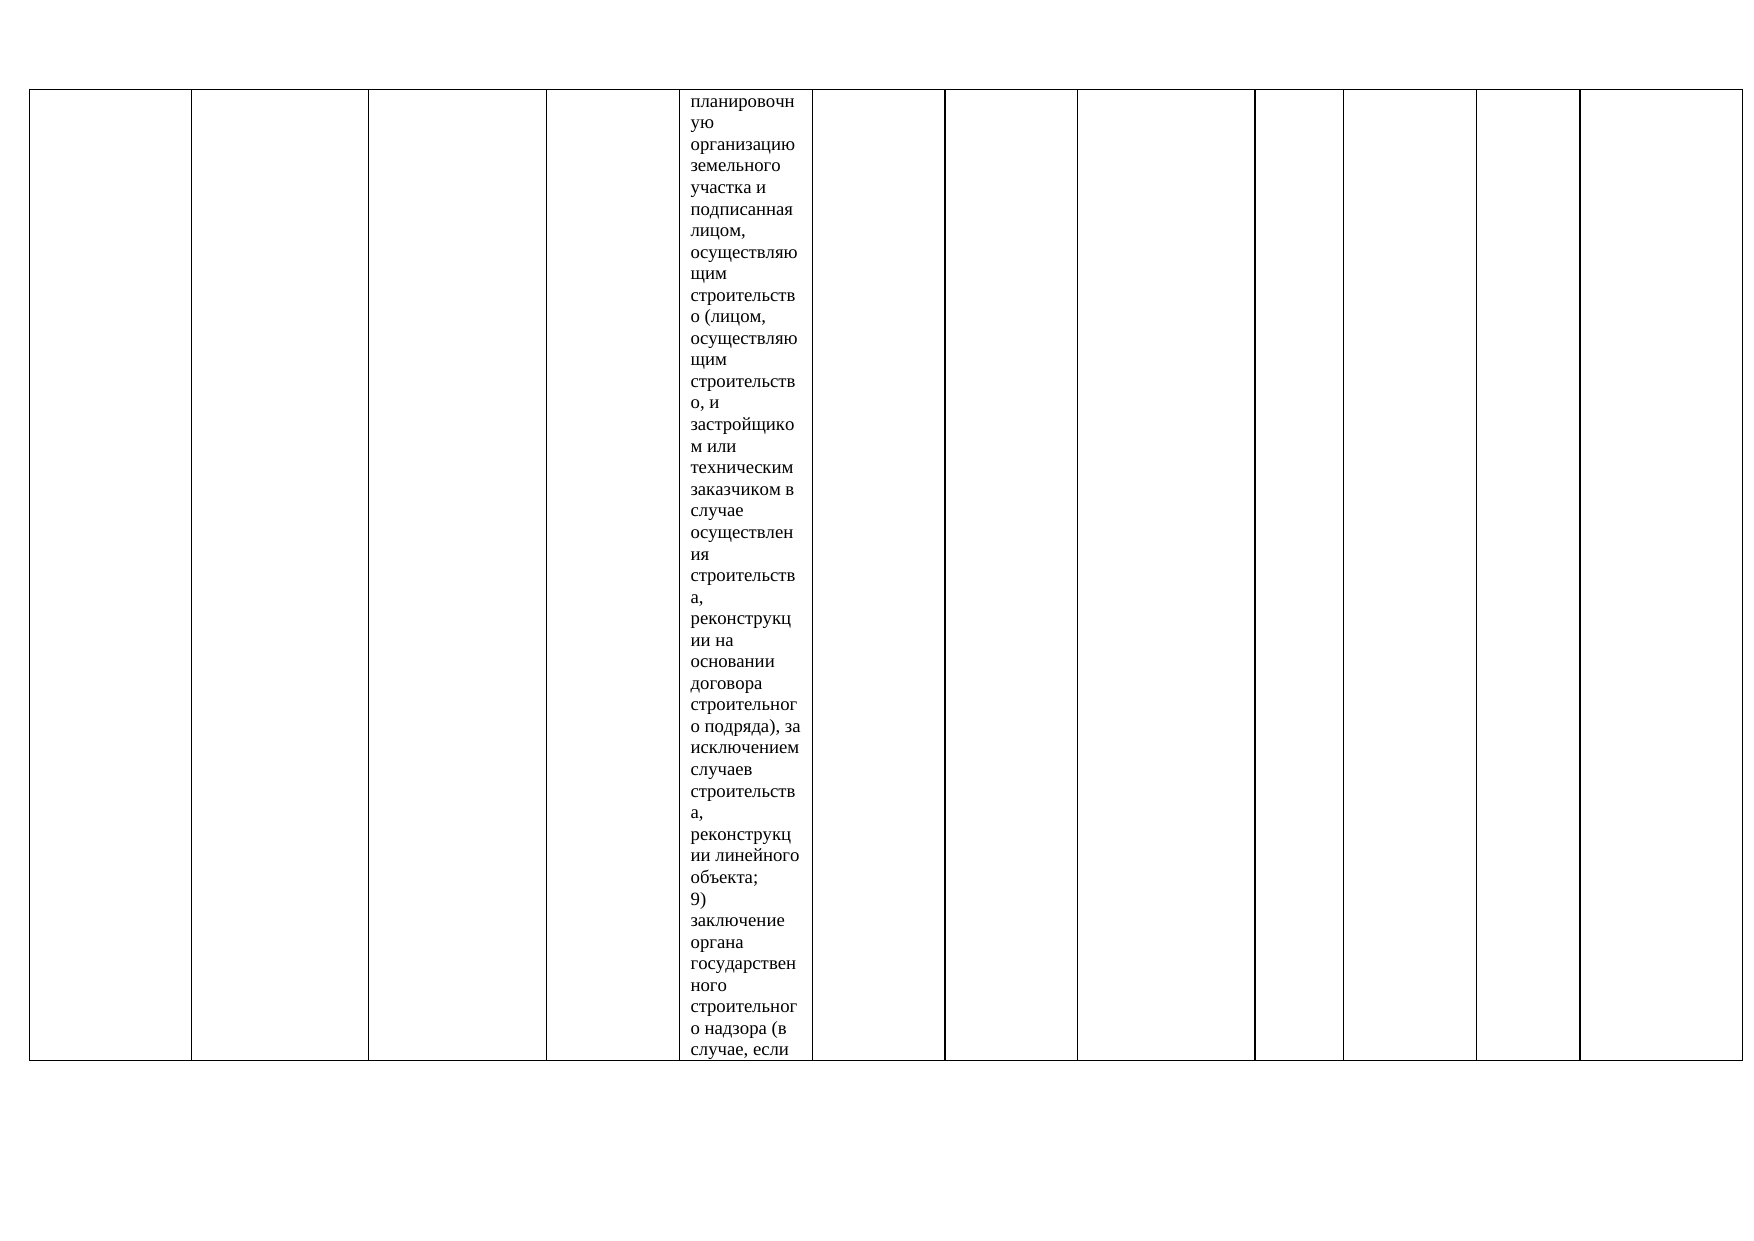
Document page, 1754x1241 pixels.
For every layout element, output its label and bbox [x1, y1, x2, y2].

table_cell [680, 90, 812, 1060]
table_cell [1256, 90, 1343, 1060]
table_cell [1581, 90, 1742, 1060]
table_cell [1477, 90, 1579, 1060]
table_cell [1078, 90, 1254, 1060]
table_cell [813, 90, 944, 1060]
table_cell [369, 90, 546, 1060]
table_cell [547, 90, 679, 1060]
table_cell [1344, 90, 1476, 1060]
table_cell [30, 90, 191, 1060]
table_cell [946, 90, 1077, 1060]
table_cell [192, 90, 368, 1060]
